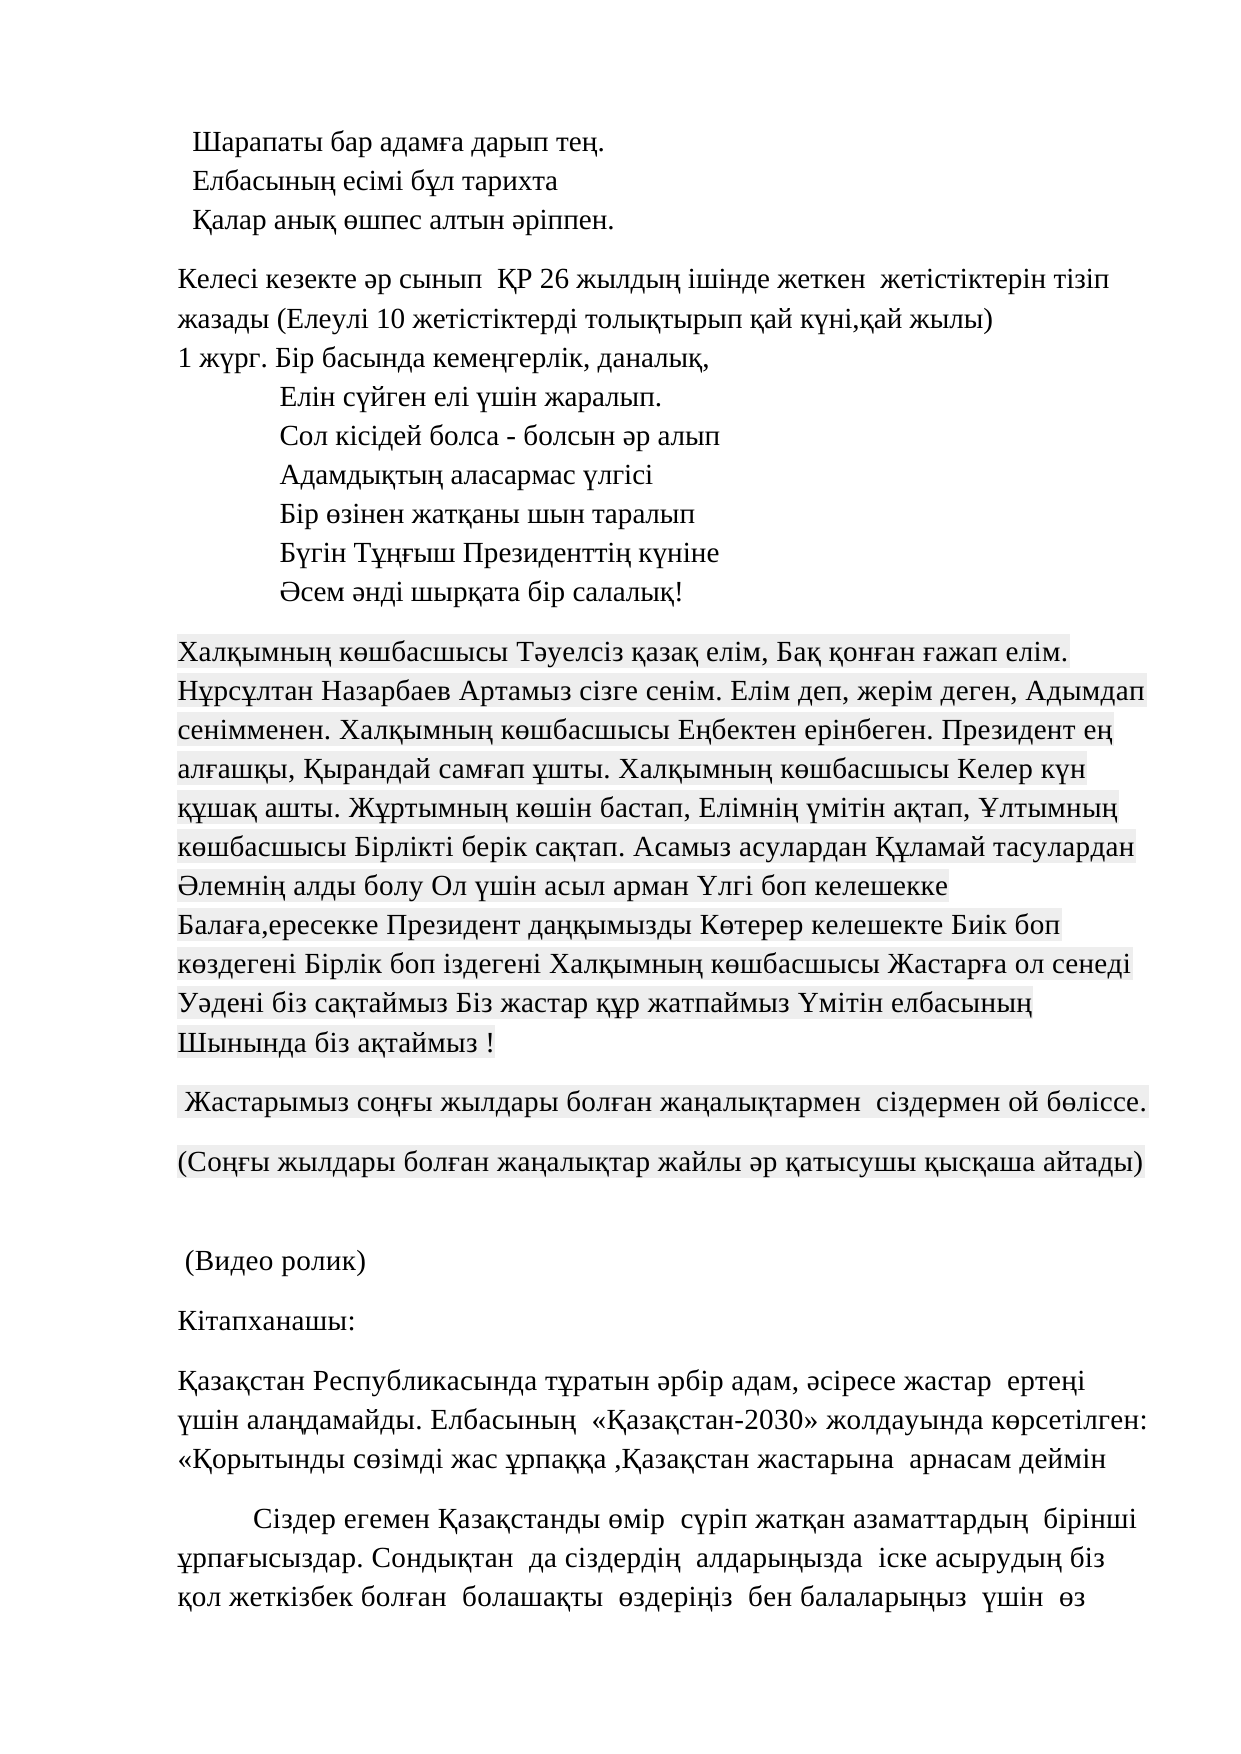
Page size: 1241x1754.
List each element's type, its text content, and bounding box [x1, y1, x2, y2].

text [177, 1496, 1152, 1613]
text Келесі кезекте әр сынып ҚР 26 жылдың ішінде жеткен жетістіктерін тізіп жазады (Елеулі 10 жетістіктерді толықтырып қай күні,қай жылы) 1 жүрг. Бір басында кемеңгерлік, даналық, Елін сүйген елі үшін жаралып. Сол кісідей болса - болсын әр алып Адамдықтың аласармас үлгісі Бір өзінен жатқаны шын таралып Бүгін Тұңғыш Президенттің күніне Әсем әнді шырқата бір салалық! [177, 256, 1152, 608]
text Халқымның көшбасшысы Тәуелсіз қазақ елім, Бақ қонған ғажап елім. Нұрсұлтан Назарбаев Артамыз сізге сенім. Елім деп, жерім деген, Адымдап сенімменен. Халқымның көшбасшысы Еңбектен ерінбеген. Президент ең алғашқы, Қырандай самғап ұшты. Халқымның көшбасшысы Келер күн құшақ ашты. Жұртымның көшін бастап, Елімнің үмітін ақтап, Ұлтымның көшбасшысы Бірлікті берік сақтап. Асамыз асулардан Құламай тасулардан Әлемнің алды болу Ол үшін асыл арман Үлгі боп келешекке Балаға,ересекке Президент даңқымызды Көтерер келешекте Биік боп көздегені Бірлік боп іздегені Халқымның көшбасшысы Жастарға ол сенеді Уәдені біз сақтаймыз Біз жастар құр жатпаймыз Үмітін елбасының Шынында біз ақтаймыз ! [177, 628, 1152, 1058]
text (Видео ролик) [177, 1238, 1152, 1277]
text Кітапханашы: [177, 1298, 1152, 1337]
text Жастарымыз соңғы жылдары болған жаңалықтармен сіздермен ой бөліссе. [177, 1079, 1152, 1118]
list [192, 118, 1152, 235]
text Қазақстан Республикасында тұратын әрбір адам, әсіресе жастар ертеңі үшін алаңдамайды. Елбасының «Қазақстан-2030» жолдауында көрсетілген: «Қорытынды сөзімді жас ұрпаққа ,Қазақстан жастарына арнасам деймін [177, 1358, 1152, 1475]
text (Соңғы жылдары болған жаңалықтар жайлы әр қатысушы қысқаша айтады) [177, 1139, 1152, 1217]
